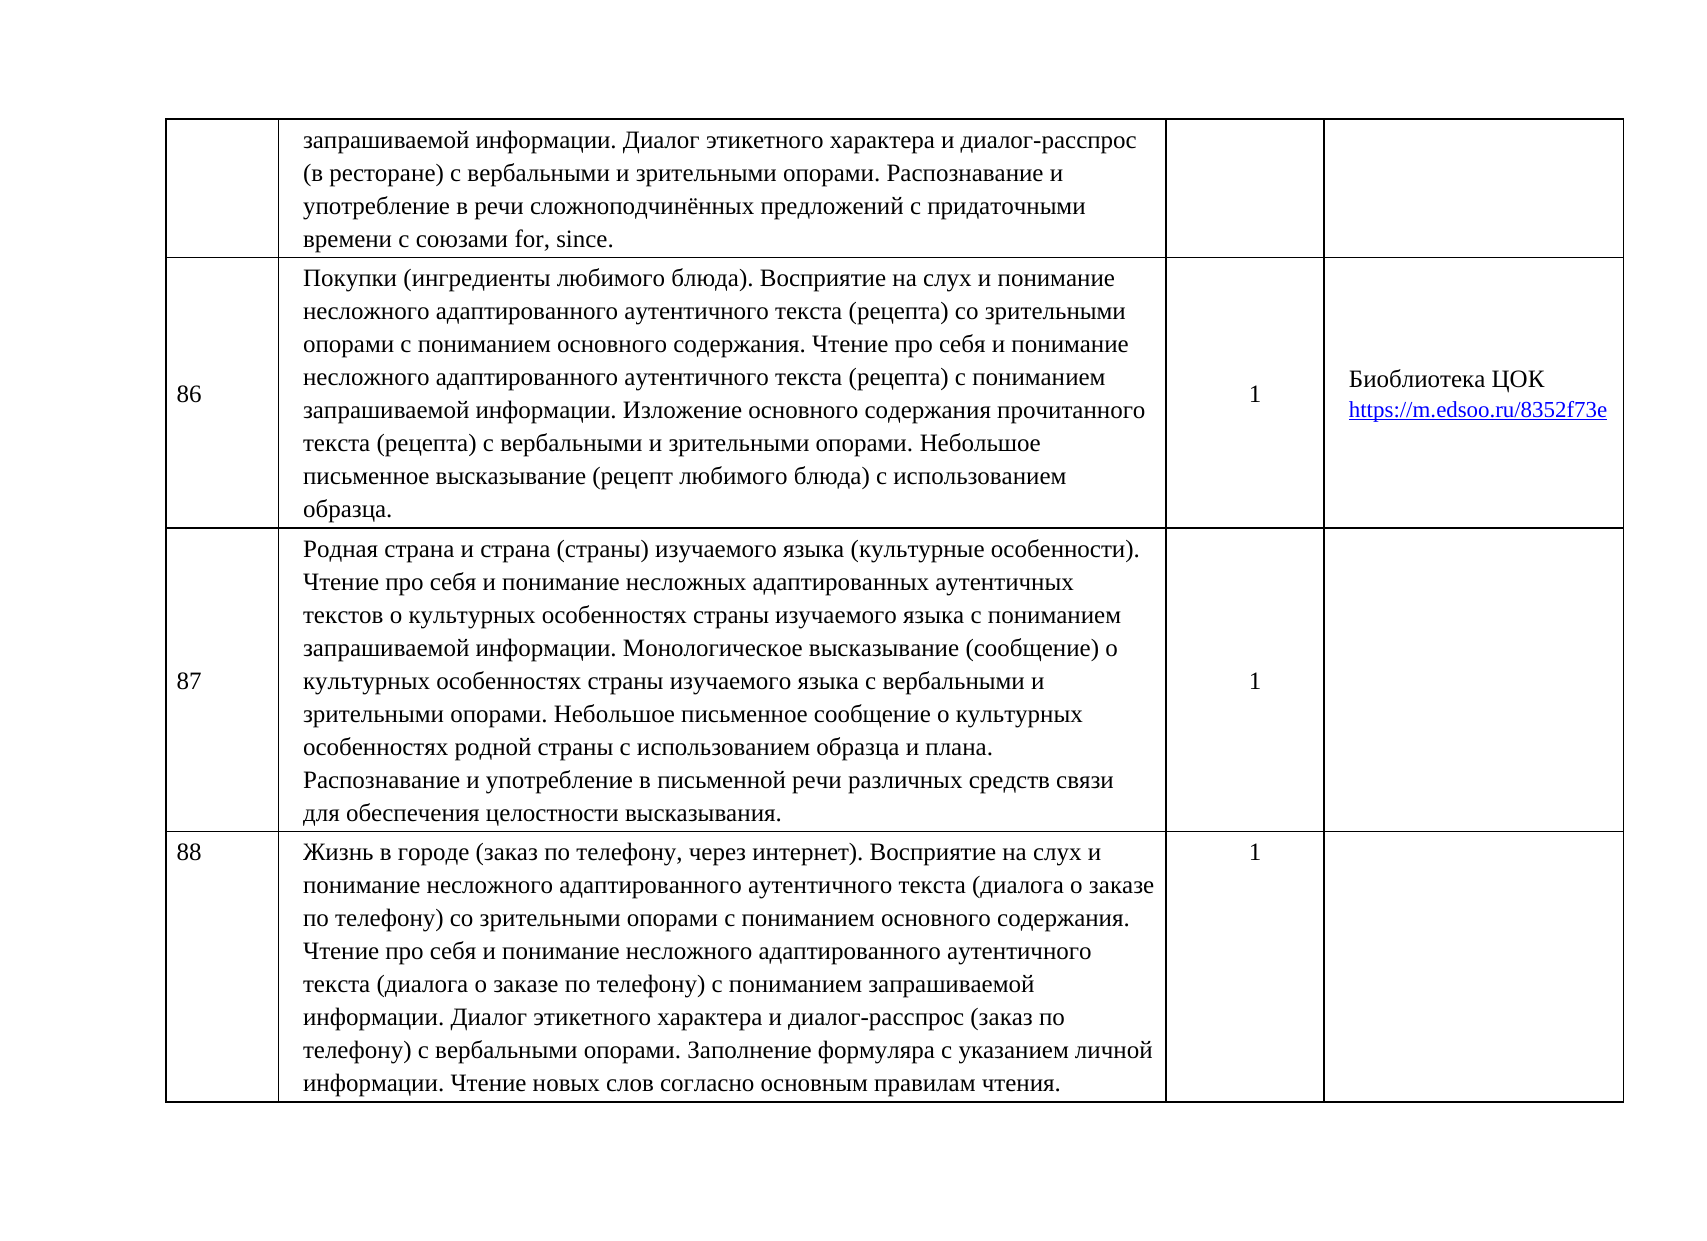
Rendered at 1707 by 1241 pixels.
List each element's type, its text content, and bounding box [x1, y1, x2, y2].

table_cell Биоблиотека ЦОК https://m.edsoo.ru/8352f73e [1325, 258, 1623, 527]
table_cell [1325, 832, 1623, 1101]
table_cell 86 [167, 258, 278, 527]
table_cell 88 [167, 832, 278, 1101]
table_cell [1325, 529, 1623, 831]
table_cell 85 [167, 120, 278, 257]
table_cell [279, 120, 1165, 257]
table_cell Родная страна и страна (страны) изучаемого языка (культурные особенности). Чтение про себя и понимание несложных адаптированных аутентичных текстов о культурных особенностях страны изучаемого языка с пониманием запрашиваемой информации. Монологическое высказывание (сообщение) о культурных особенностях страны изучаемого языка с вербальными и зрительными опорами. Небольшое письменное сообщение о культурных особенностях родной страны с использованием образца и плана. Распознавание и употребление в письменной речи различных средств связи для обеспечения целостности высказывания. [279, 529, 1165, 831]
table_cell 87 [167, 529, 278, 831]
table_cell 1 [1167, 529, 1323, 831]
table_cell Покупки (ингредиенты любимого блюда). Восприятие на слух и понимание несложного адаптированного аутентичного текста (рецепта) со зрительными опорами с пониманием основного содержания. Чтение про себя и понимание несложного адаптированного аутентичного текста (рецепта) с пониманием запрашиваемой информации. Изложение основного содержания прочитанного текста (рецепта) с вербальными и зрительными опорами. Небольшое письменное высказывание (рецепт любимого блюда) с использованием образца. [279, 258, 1165, 527]
table_cell [1325, 120, 1623, 257]
table_cell 1 [1167, 120, 1323, 257]
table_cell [279, 832, 1165, 1101]
table_cell 1 [1167, 258, 1323, 527]
table_cell 1 [1167, 832, 1323, 1101]
